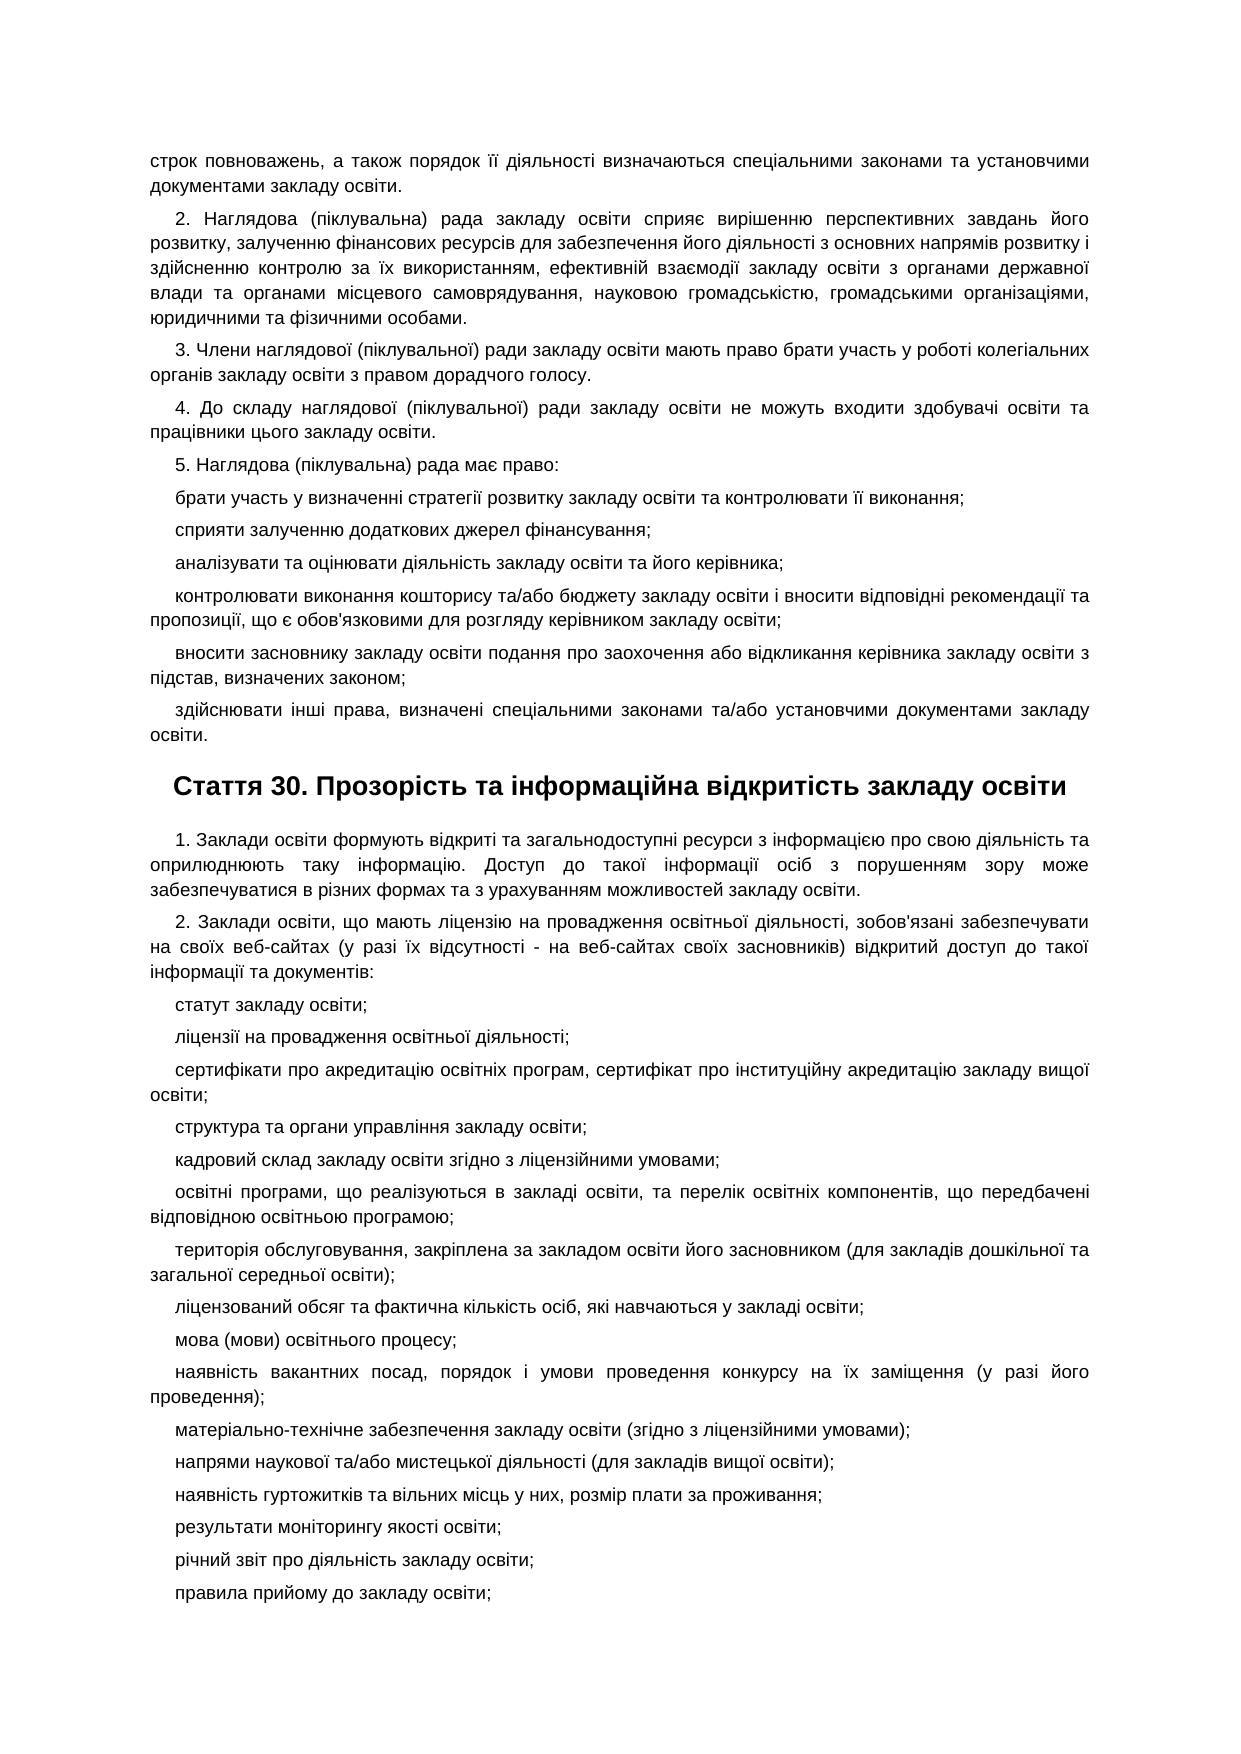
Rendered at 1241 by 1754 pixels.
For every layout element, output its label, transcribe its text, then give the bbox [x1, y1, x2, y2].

text сприяти залученню додаткових джерел фінансування; [150, 519, 1090, 541]
text 3. Члени наглядової (піклувальної) ради закладу освіти мають право брати участь у роботі колегіальних органів закладу освіти з правом дорадчого голосу. [150, 339, 1090, 386]
text здійснювати інші права, визначені спеціальними законами та/або установчими документами закладу освіти. [150, 699, 1090, 746]
text структура та органи управління закладу освіти; [150, 1116, 1090, 1137]
text 1. Заклади освіти формують відкриті та загальнодоступні ресурси з інформацією про свою діяльність та оприлюднюють таку інформацію. Доступ до такої інформації осіб з порушенням зору може забезпечуватися в різних формах та з урахуванням можливостей закладу освіти. [150, 829, 1090, 900]
text наявність вакантних посад, порядок і умови проведення конкурсу на їх заміщення (у разі його проведення); [150, 1361, 1090, 1407]
text освітні програми, що реалізуються в закладі освіти, та перелік освітніх компонентів, що передбачені відповідною освітньою програмою; [150, 1181, 1090, 1227]
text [150, 150, 1090, 196]
text аналізувати та оцінювати діяльність закладу освіти та його керівника; [150, 552, 1090, 573]
text вносити засновнику закладу освіти подання про заохочення або відкликання керівника закладу освіти з підстав, визначених законом; [150, 642, 1090, 688]
text напрями наукової та/або мистецької діяльності (для закладів вищої освіти); [150, 1451, 1090, 1473]
text 2. Наглядова (піклувальна) рада закладу освіти сприяє вирішенню перспективних завдань його розвитку, залученню фінансових ресурсів для забезпечення його діяльності з основних напрямів розвитку і здійсненню контролю за їх використанням, ефективній взаємодії закладу освіти з органами державної влади та органами місцевого самоврядування, науковою громадськістю, громадськими організаціями, юридичними та фізичними особами. [150, 207, 1090, 328]
text ліцензований обсяг та фактична кількість осіб, які навчаються у закладі освіти; [150, 1296, 1090, 1317]
text матеріально-технічне забезпечення закладу освіти (згідно з ліцензійними умовами); [150, 1418, 1090, 1440]
text контролювати виконання кошторису та/або бюджету закладу освіти і вносити відповідні рекомендації та пропозиції, що є обов'язковими для розгляду керівником закладу освіти; [150, 584, 1090, 631]
text мова (мови) освітнього процесу; [150, 1328, 1090, 1350]
text брати участь у визначенні стратегії розвитку закладу освіти та контролювати її виконання; [150, 487, 1090, 508]
text результати моніторингу якості освіти; [150, 1516, 1090, 1538]
text статут закладу освіти; [150, 993, 1090, 1015]
text кадровий склад закладу освіти згідно з ліцензійними умовами; [150, 1148, 1090, 1170]
text 4. До складу наглядової (піклувальної) ради закладу освіти не можуть входити здобувачі освіти та працівники цього закладу освіти. [150, 397, 1090, 443]
text 5. Наглядова (піклувальна) рада має право: [150, 454, 1090, 476]
subtitle Стаття 30. Прозорість та інформаційна відкритість закладу освіти [150, 769, 1090, 801]
text 2. Заклади освіти, що мають ліцензію на провадження освітньої діяльності, зобов'язані забезпечувати на своїх веб-сайтах (у разі їх відсутності - на веб-сайтах своїх засновників) відкритий доступ до такої інформації та документів: [150, 911, 1090, 982]
text територія обслуговування, закріплена за закладом освіти його засновником (для закладів дошкільної та загальної середньої освіти); [150, 1238, 1090, 1285]
text правила прийому до закладу освіти; [150, 1582, 1090, 1603]
text річний звіт про діяльність закладу освіти; [150, 1549, 1090, 1571]
text наявність гуртожитків та вільних місць у них, розмір плати за проживання; [150, 1484, 1090, 1505]
text ліцензії на провадження освітньої діяльності; [150, 1026, 1090, 1047]
text сертифікати про акредитацію освітніх програм, сертифікат про інституційну акредитацію закладу вищої освіти; [150, 1058, 1090, 1105]
